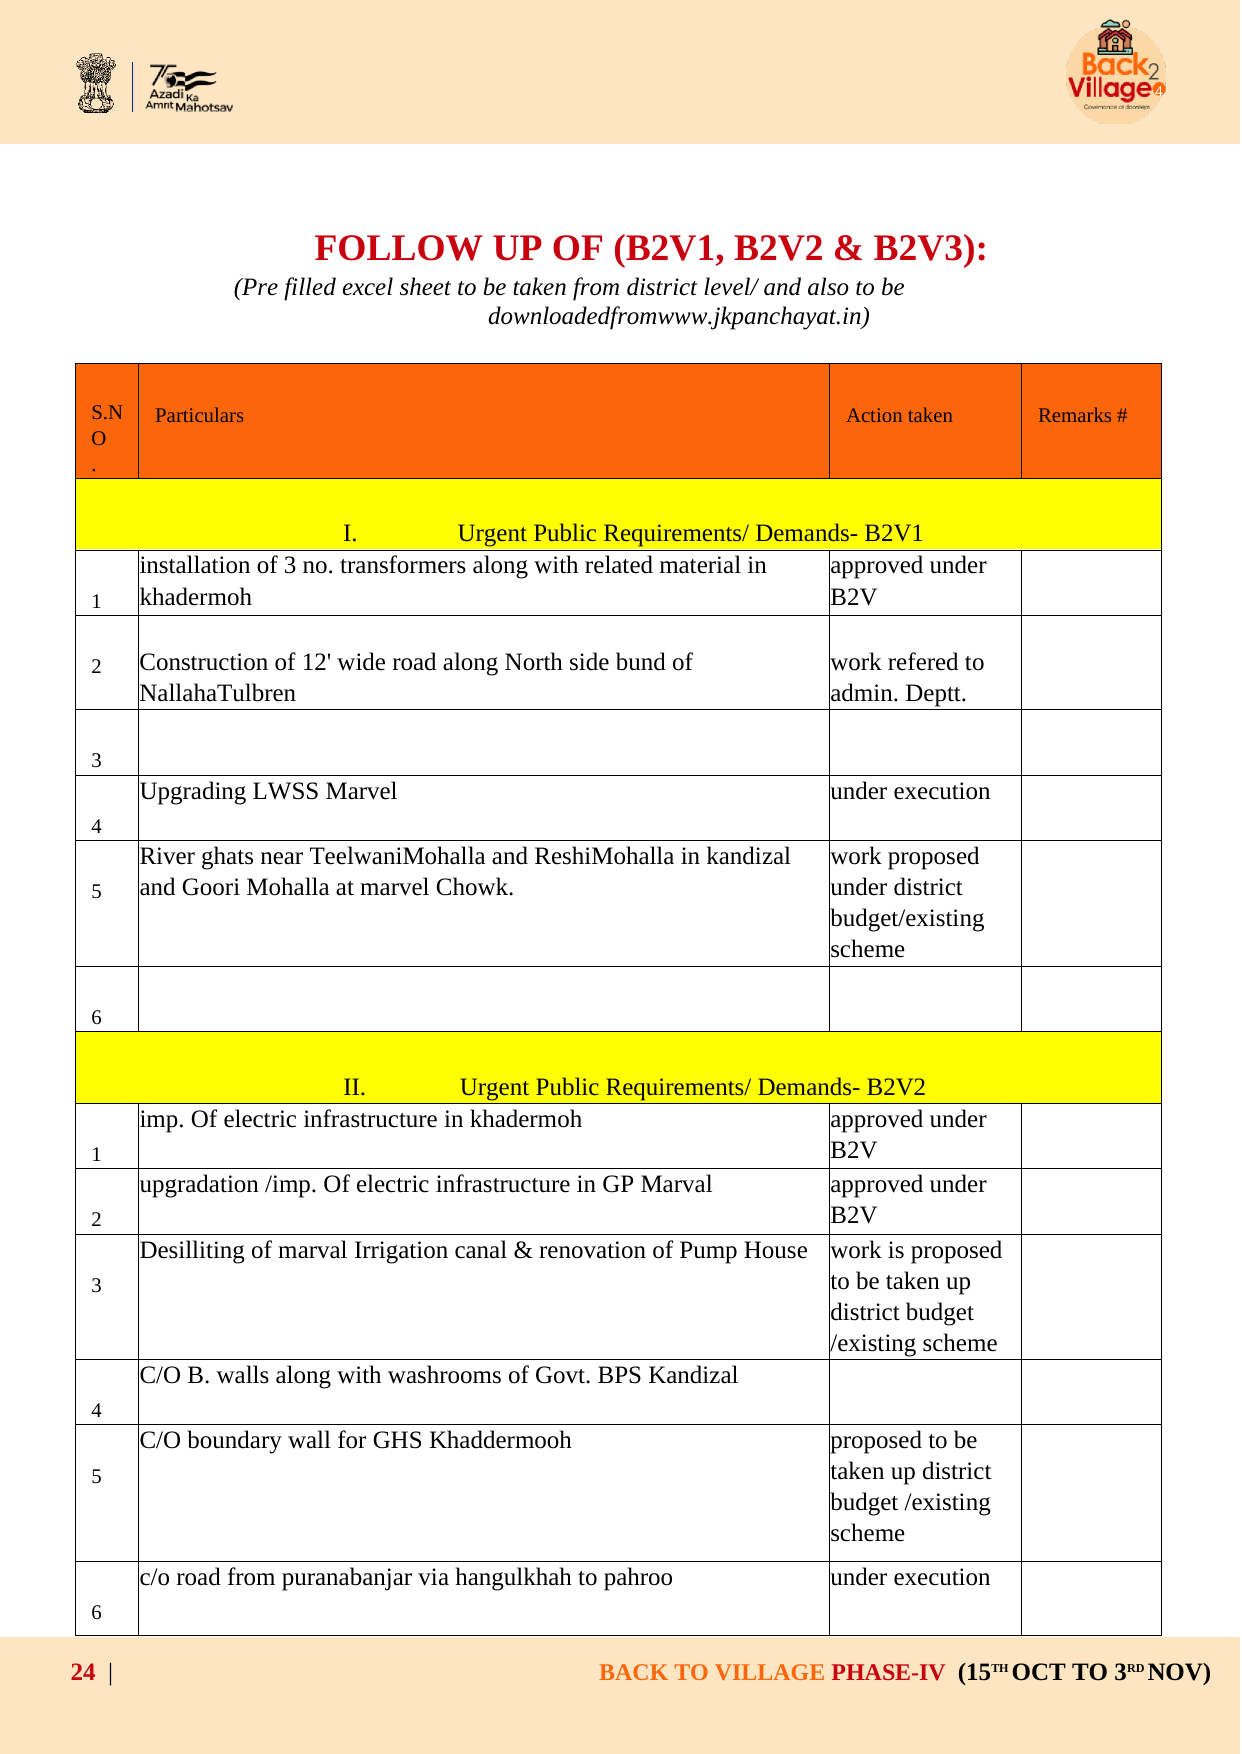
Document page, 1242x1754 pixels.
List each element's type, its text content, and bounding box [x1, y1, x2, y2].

table_cell 2 [76, 616, 138, 709]
text FOLLOW UP OF (B2V1, B2V2 & B2V3): [314, 225, 1208, 268]
table_cell imp. Of electric infrastructure in khadermoh [139, 1104, 829, 1168]
table_cell [1022, 1235, 1161, 1359]
table_cell work is proposed to be taken up district budget /existing scheme [830, 1235, 1021, 1359]
table_header S.NO . [76, 364, 138, 478]
table_cell 1 [76, 551, 138, 615]
table_cell Construction of 12' wide road along North side bund of NallahaTulbren [139, 616, 829, 709]
table_header Action taken [830, 364, 1021, 478]
table_header Particulars [139, 364, 829, 478]
table_cell 2 [76, 1169, 138, 1234]
table_cell approved under B2V [830, 551, 1021, 615]
table_cell [1022, 1425, 1161, 1561]
table_cell [1022, 776, 1161, 840]
table_cell 5 [76, 841, 138, 966]
table_cell [1022, 1562, 1161, 1635]
table_cell c/o road from puranabanjar via hangulkhah to pahroo [139, 1562, 829, 1635]
table_cell [1022, 967, 1161, 1031]
table_cell II. Urgent Public Requirements/ Demands- B2V2 [76, 1032, 1161, 1103]
table_header Remarks # [1022, 364, 1161, 478]
table_cell work refered to admin. Deptt. [830, 616, 1021, 709]
table_cell 5 [76, 1425, 138, 1561]
table_cell Upgrading LWSS Marvel [139, 776, 829, 840]
text (Pre filled excel sheet to be taken from district level/ and also to be downloadedfromwww.jkpanchayat.in) [233, 272, 1061, 330]
table_cell I. Urgent Public Requirements/ Demands- B2V1 [76, 479, 1161, 549]
picture [143, 59, 235, 114]
table_cell [139, 710, 829, 775]
table_cell [1022, 1360, 1161, 1424]
table_cell [1022, 551, 1161, 615]
table_cell installation of 3 no. transformers along with related material in khadermoh [139, 551, 829, 615]
table_cell 6 [76, 967, 138, 1031]
table_cell approved under B2V [830, 1104, 1021, 1168]
picture [1063, 17, 1166, 125]
table_cell Desilliting of marval Irrigation canal & renovation of Pump House [139, 1235, 829, 1359]
table_cell proposed to be taken up district budget /existing scheme [830, 1425, 1021, 1561]
table_cell 3 [76, 1235, 138, 1359]
picture [73, 49, 118, 115]
table_cell 4 [76, 776, 138, 840]
table_cell [1022, 1169, 1161, 1234]
table_cell 4 [76, 1360, 138, 1424]
table_cell approved under B2V [830, 1169, 1021, 1234]
table_cell [1022, 616, 1161, 709]
table_cell work proposed under district budget/existing scheme [830, 841, 1021, 966]
table_cell [1022, 710, 1161, 775]
table_cell [1022, 841, 1161, 966]
table_cell 1 [76, 1104, 138, 1168]
table_cell [830, 710, 1021, 775]
table_cell upgradation /imp. Of electric infrastructure in GP Marval [139, 1169, 829, 1234]
table_cell under execution [830, 776, 1021, 840]
table_cell 6 [76, 1562, 138, 1635]
table_cell C/O B. walls along with washrooms of Govt. BPS Kandizal [139, 1360, 829, 1424]
table_cell C/O boundary wall for GHS Khaddermooh [139, 1425, 829, 1561]
table_cell River ghats near TeelwaniMohalla and ReshiMohalla in kandizal and Goori Mohalla at marvel Chowk. [139, 841, 829, 966]
table_cell [830, 1360, 1021, 1424]
table_cell under execution [830, 1562, 1021, 1635]
table_cell [139, 967, 829, 1031]
table_cell [830, 967, 1021, 1031]
table_cell [1022, 1104, 1161, 1168]
table_cell 3 [76, 710, 138, 775]
